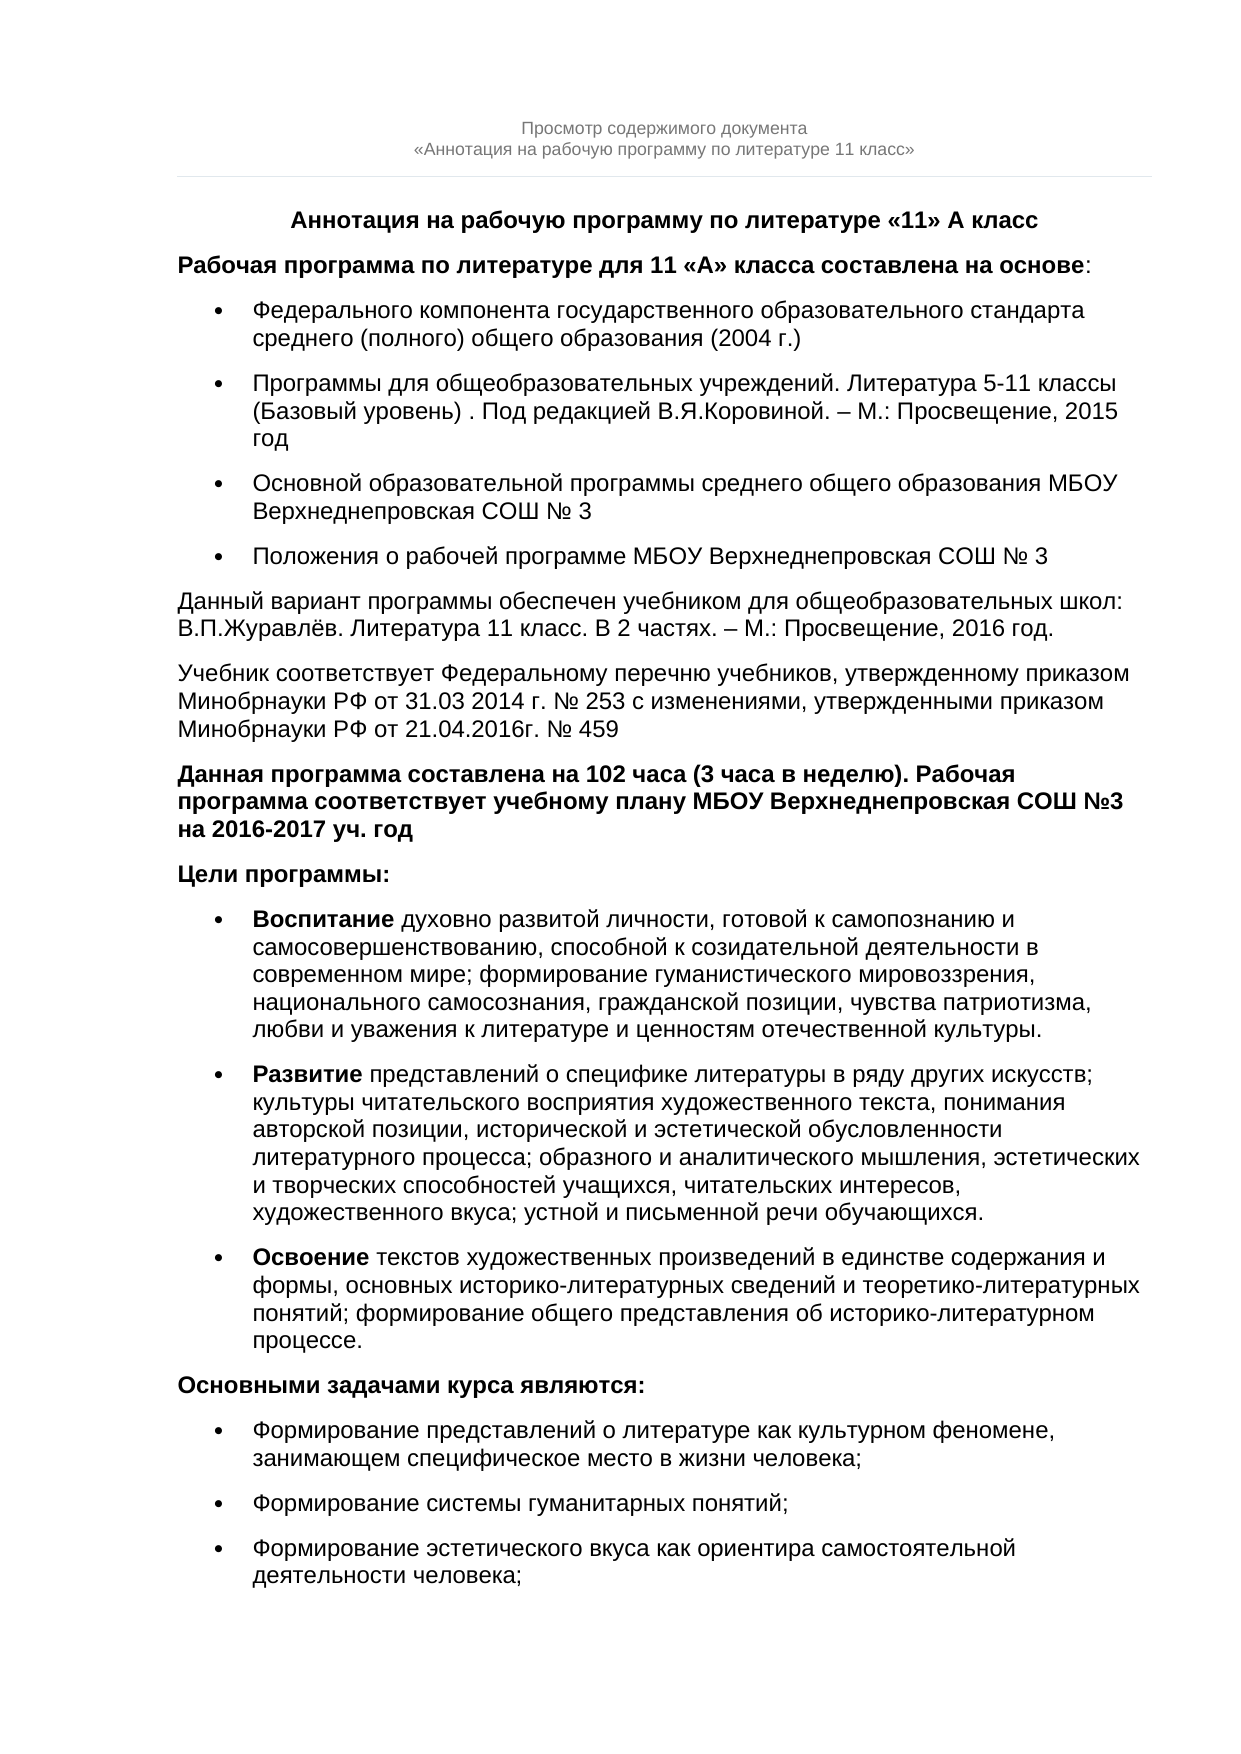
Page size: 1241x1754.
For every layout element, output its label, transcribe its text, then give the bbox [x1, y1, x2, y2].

list Программы для общеобразовательных учреждений. Литература 5-11 классы (Базовый уровень) . Под редакцией В.Я.Коровиной. – М.: Просвещение, 2015 год [215, 369, 1152, 452]
text Основными задачами курса являются: [177, 1371, 1152, 1399]
list Основной образовательной программы среднего общего образования МБОУ Верхнеднепровская СОШ № 3 [215, 469, 1152, 524]
text Учебник соответствует Федеральному перечню учебников, утвержденному приказом Минобрнауки РФ от 31.03 2014 г. № 253 с изменениями, утвержденными приказом Минобрнауки РФ от 21.04.2016г. № 459 [177, 659, 1152, 742]
text Аннотация на рабочую программу по литературе «11» А класс [177, 206, 1152, 234]
text Данная программа составлена на 102 часа (3 часа в неделю). Рабочая программа соответствует учебному плану МБОУ Верхнеднепровская СОШ №3 на 2016-2017 уч. год [177, 759, 1152, 842]
list Формирование эстетического вкуса как ориентира самостоятельной деятельности человека; [215, 1534, 1152, 1589]
list Формирование системы гуманитарных понятий; [215, 1489, 1152, 1516]
list Формирование представлений о литературе как культурном феномене, занимающем специфическое место в жизни человека; [215, 1416, 1152, 1471]
text Цели программы: [177, 860, 1152, 887]
list Воспитание духовно развитой личности, готовой к самопознанию и самосовершенствованию, способной к созидательной деятельности в современном мире; формирование гуманистического мировоззрения, национального самосознания, гражданской позиции, чувства патриотизма, любви и уважения к литературе и ценностям отечественной культуры. [215, 905, 1152, 1043]
list Положения о рабочей программе МБОУ Верхнеднепровская СОШ № 3 [215, 542, 1152, 569]
list Развитие представлений о специфике литературы в ряду других искусств; культуры читательского восприятия художественного текста, понимания авторской позиции, исторической и эстетической обусловленности литературного процесса; образного и аналитического мышления, эстетических и творческих способностей учащихся, читательских интересов, художественного вкуса; устной и письменной речи обучающихся. [215, 1060, 1152, 1226]
text Просмотр содержимого документа «Аннотация на рабочую программу по литературе 11 класс» [177, 118, 1152, 176]
list Освоение текстов художественных произведений в единстве содержания и формы, основных историко-литературных сведений и теоретико-литературных понятий; формирование общего представления об историко-литературном процессе. [215, 1243, 1152, 1354]
text Рабочая программа по литературе для 11 «А» класса составлена на основе: [177, 251, 1152, 279]
text Данный вариант программы обеспечен учебником для общеобразовательных школ: В.П.Журавлёв. Литература 11 класс. В 2 частях. – М.: Просвещение, 2016 год. [177, 587, 1152, 642]
list Федерального компонента государственного образовательного стандарта среднего (полного) общего образования (2004 г.) [215, 296, 1152, 352]
